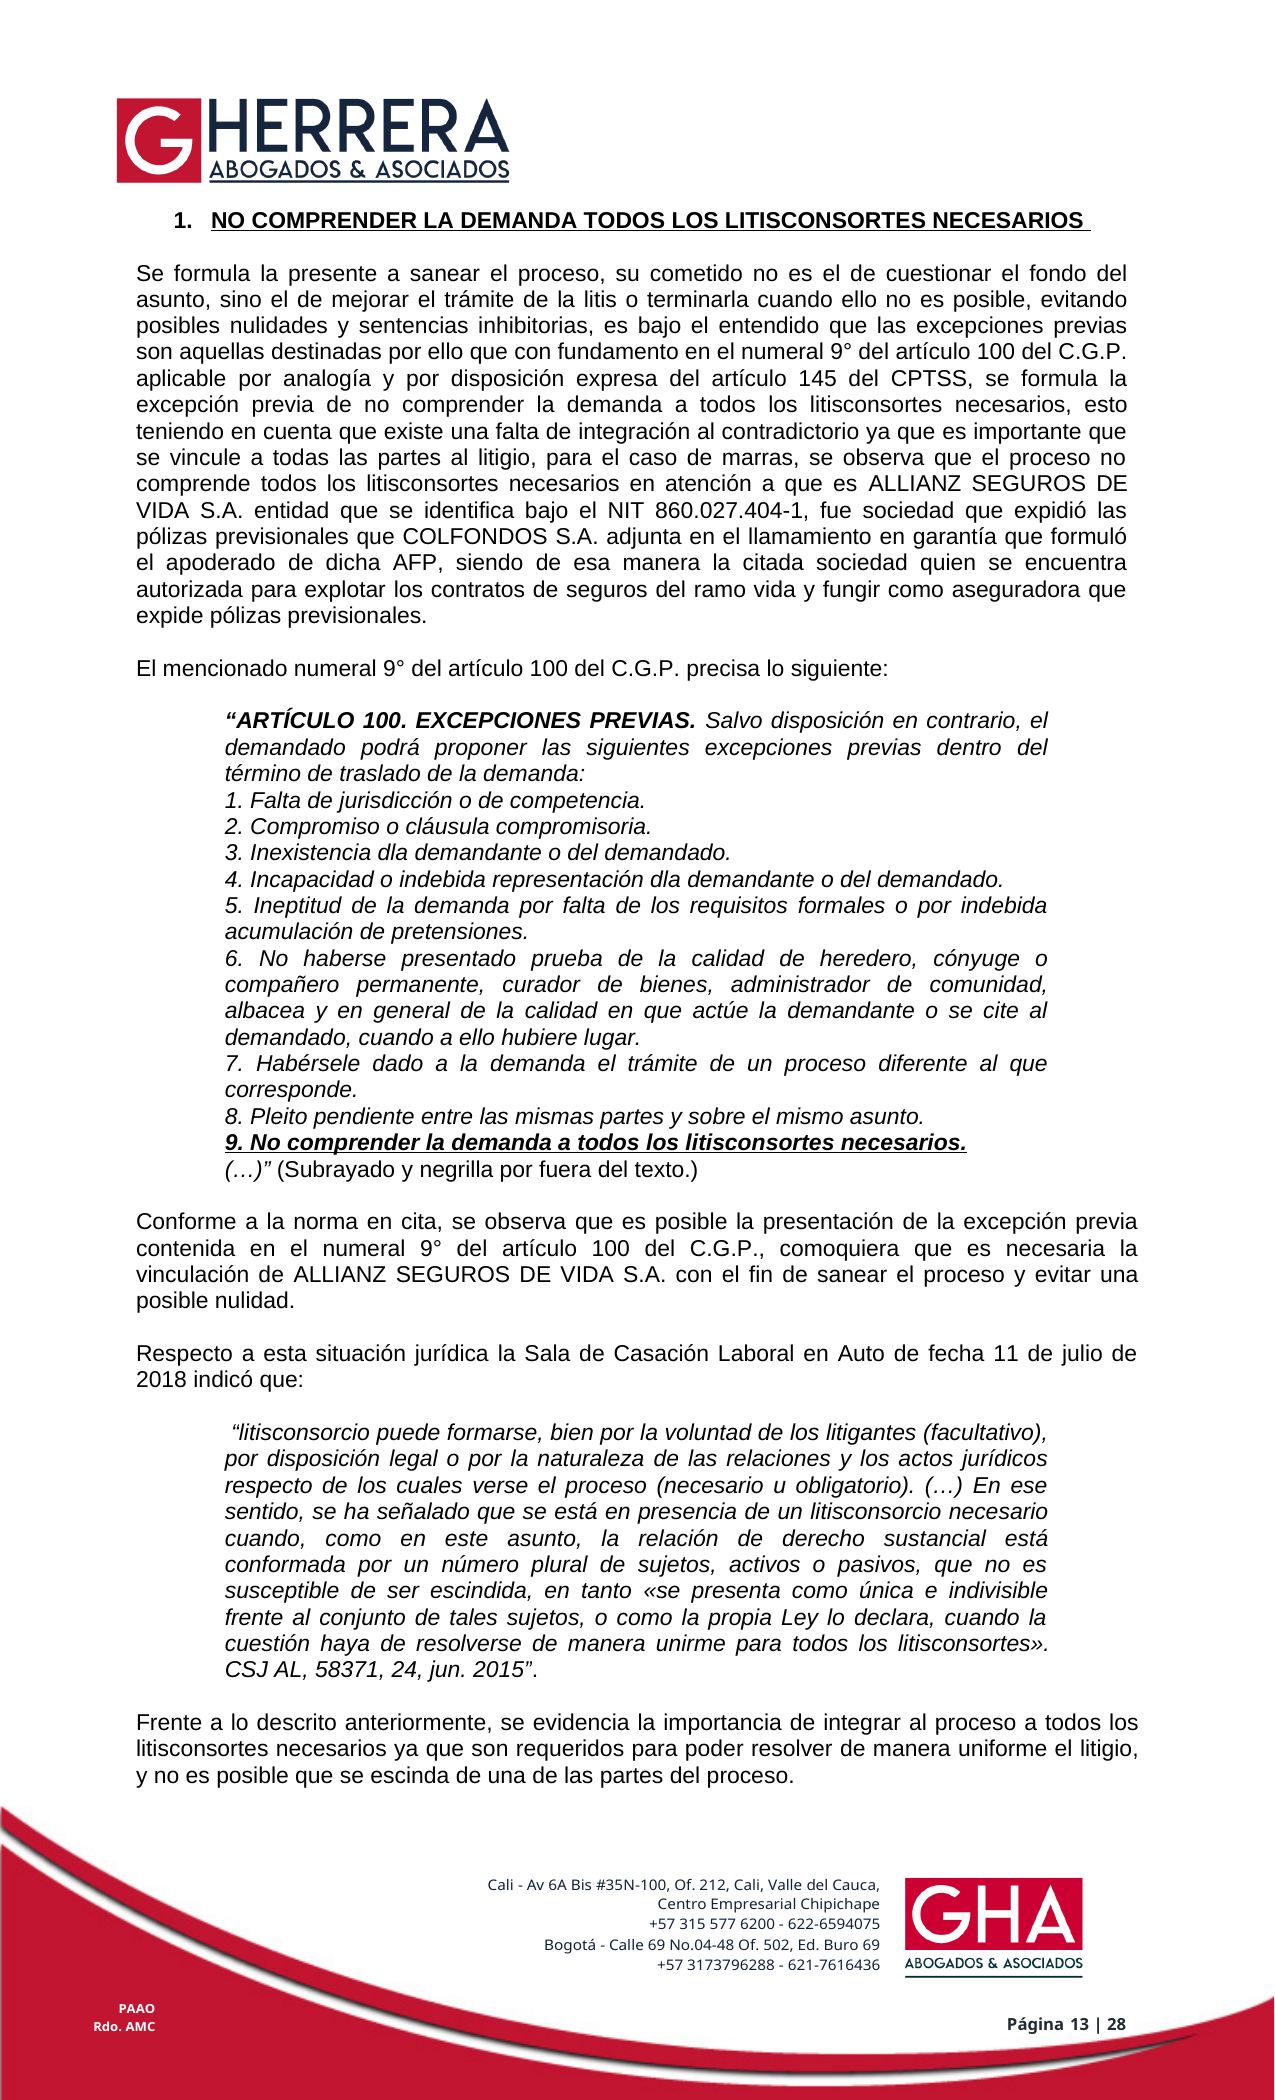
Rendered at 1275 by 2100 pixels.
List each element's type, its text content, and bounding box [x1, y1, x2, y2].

text Se formula la presente a sanear el proceso, su cometido no es el de cuestionar el fondo del asunto, sino el de mejorar el trámite de la litis o terminarla cuando ello no es posible, evitando posibles nulidades y sentencias inhibitorias, es bajo el entendido que las excepciones previas son aquellas destinadas por ello que con fundamento en el numeral 9° del artículo 100 del C.G.P. aplicable por analogía y por disposición expresa del artículo 145 del CPTSS, se formula la excepción previa de no comprender la demanda a todos los litisconsortes necesarios, esto teniendo en cuenta que existe una falta de integración al contradictorio ya que es importante que se vincule a todas las partes al litigio, para el caso de marras, se observa que el proceso no comprende todos los litisconsortes necesarios en atención a que es ALLIANZ SEGUROS DE VIDA S.A. entidad que se identifica bajo el NIT 860.027.404-1, fue sociedad que expidió las pólizas previsionales que COLFONDOS S.A. adjunta en el llamamiento en garantía que formuló el apoderado de dicha AFP, siendo de esa manera la citada sociedad quien se encuentra autorizada para explotar los contratos de seguros del ramo vida y fungir como aseguradora que expide pólizas previsionales. [136, 259, 1128, 391]
text El mencionado numeral 9° del artículo 100 del C.G.P. precisa lo siguiente: [136, 655, 1128, 681]
text 5. Ineptitud de la demanda por falta de los requisitos formales o por indebida acumulación de pretensiones. [224, 892, 1051, 945]
text (…)” (Subrayado y negrilla por fuera del texto.) [224, 1156, 1051, 1182]
text “ARTÍCULO 100. EXCEPCIONES PREVIAS. Salvo disposición en contrario, el demandado podrá proponer las siguientes excepciones previas dentro del término de traslado de la demanda: [224, 707, 1051, 787]
picture [96, 75, 529, 206]
text 3. Inexistencia dla demandante o del demandado. [224, 839, 1051, 866]
picture [0, 1793, 1275, 2100]
text 4. Incapacidad o indebida representación dla demandante o del demandado. [224, 866, 1051, 892]
text 7. Habérsele dado a la demanda el trámite de un proceso diferente al que corresponde. [224, 1050, 1051, 1103]
text 8. Pleito pendiente entre las mismas partes y sobre el mismo asunto. [224, 1103, 1051, 1129]
text 1. Falta de jurisdicción o de competencia. [224, 787, 1051, 813]
text 9. No comprender la demanda a todos los litisconsortes necesarios. [224, 1129, 1051, 1156]
list Conforme a la norma en cita, se observa que es posible la presentación de la excepción previa contenida en el numeral 9° del artículo 100 del C.G.P., comoquiera que es necesaria la vinculación de ALLIANZ SEGUROS DE VIDA S.A. con el fin de sanear el proceso y evitar una posible nulidad. [136, 1208, 1139, 1314]
text Se formula la presente a sanear el proceso, su cometido no es el de cuestionar el fondo del asunto, sino el de mejorar el trámite de la litis o terminarla cuando ello no es posible, evitando posibles nulidades y sentencias inhibitorias, es bajo el entendido que las excepciones previas son aquellas destinadas por ello que con fundamento en el numeral 9° del artículo 100 del C.G.P. aplicable por analogía y por disposición expresa del artículo 145 del CPTSS, se formula la excepción previa de no comprender la demanda a todos los litisconsortes necesarios, esto teniendo en cuenta que existe una falta de integración al contradictorio ya que es importante que se vincule a todas las partes al litigio, para el caso de marras, se observa que el proceso no comprende todos los litisconsortes necesarios en atención a que es ALLIANZ SEGUROS DE VIDA S.A. entidad que se identifica bajo el NIT 860.027.404-1, fue sociedad que expidió las pólizas previsionales que COLFONDOS S.A. adjunta en el llamamiento en garantía que formuló el apoderado de dicha AFP, siendo de esa manera la citada sociedad quien se encuentra autorizada para explotar los contratos de seguros del ramo vida y fungir como aseguradora que expide pólizas previsionales. [136, 470, 1128, 628]
text 2. Compromiso o cláusula compromisoria. [224, 813, 1051, 839]
list NO COMPRENDER LA DEMANDA TODOS LOS LITISCONSORTES NECESARIOS [173, 207, 1139, 233]
list Frente a lo descrito anteriormente, se evidencia la importancia de integrar al proceso a todos los litisconsortes necesarios ya que son requeridos para poder resolver de manera uniforme el litigio, y no es posible que se escinda de una de las partes del proceso. [136, 1709, 1139, 1788]
text Respecto a esta situación jurídica la Sala de Casación Laboral en Auto de fecha 11 de julio de 2018 indicó que: [136, 1340, 1139, 1393]
text 6. No haberse presentado prueba de la calidad de heredero, cónyuge o compañero permanente, curador de bienes, administrador de comunidad, albacea y en general de la calidad en que actúe la demandante o se cite al demandado, cuando a ello hubiere lugar. [224, 945, 1051, 1050]
text “litisconsorcio puede formarse, bien por la voluntad de los litigantes (facultativo), por disposición legal o por la naturaleza de las relaciones y los actos jurídicos respecto de los cuales verse el proceso (necesario u obligatorio). (…) En ese sentido, se ha señalado que se está en presencia de un litisconsorcio necesario cuando, como en este asunto, la relación de derecho sustancial está conformada por un número plural de sujetos, activos o pasivos, que no es susceptible de ser escindida, en tanto «se presenta como única e indivisible frente al conjunto de tales sujetos, o como la propia Ley lo declara, cuando la cuestión haya de resolverse de manera unirme para todos los litisconsortes». CSJ AL, 58371, 24, jun. 2015”. [224, 1419, 1051, 1683]
